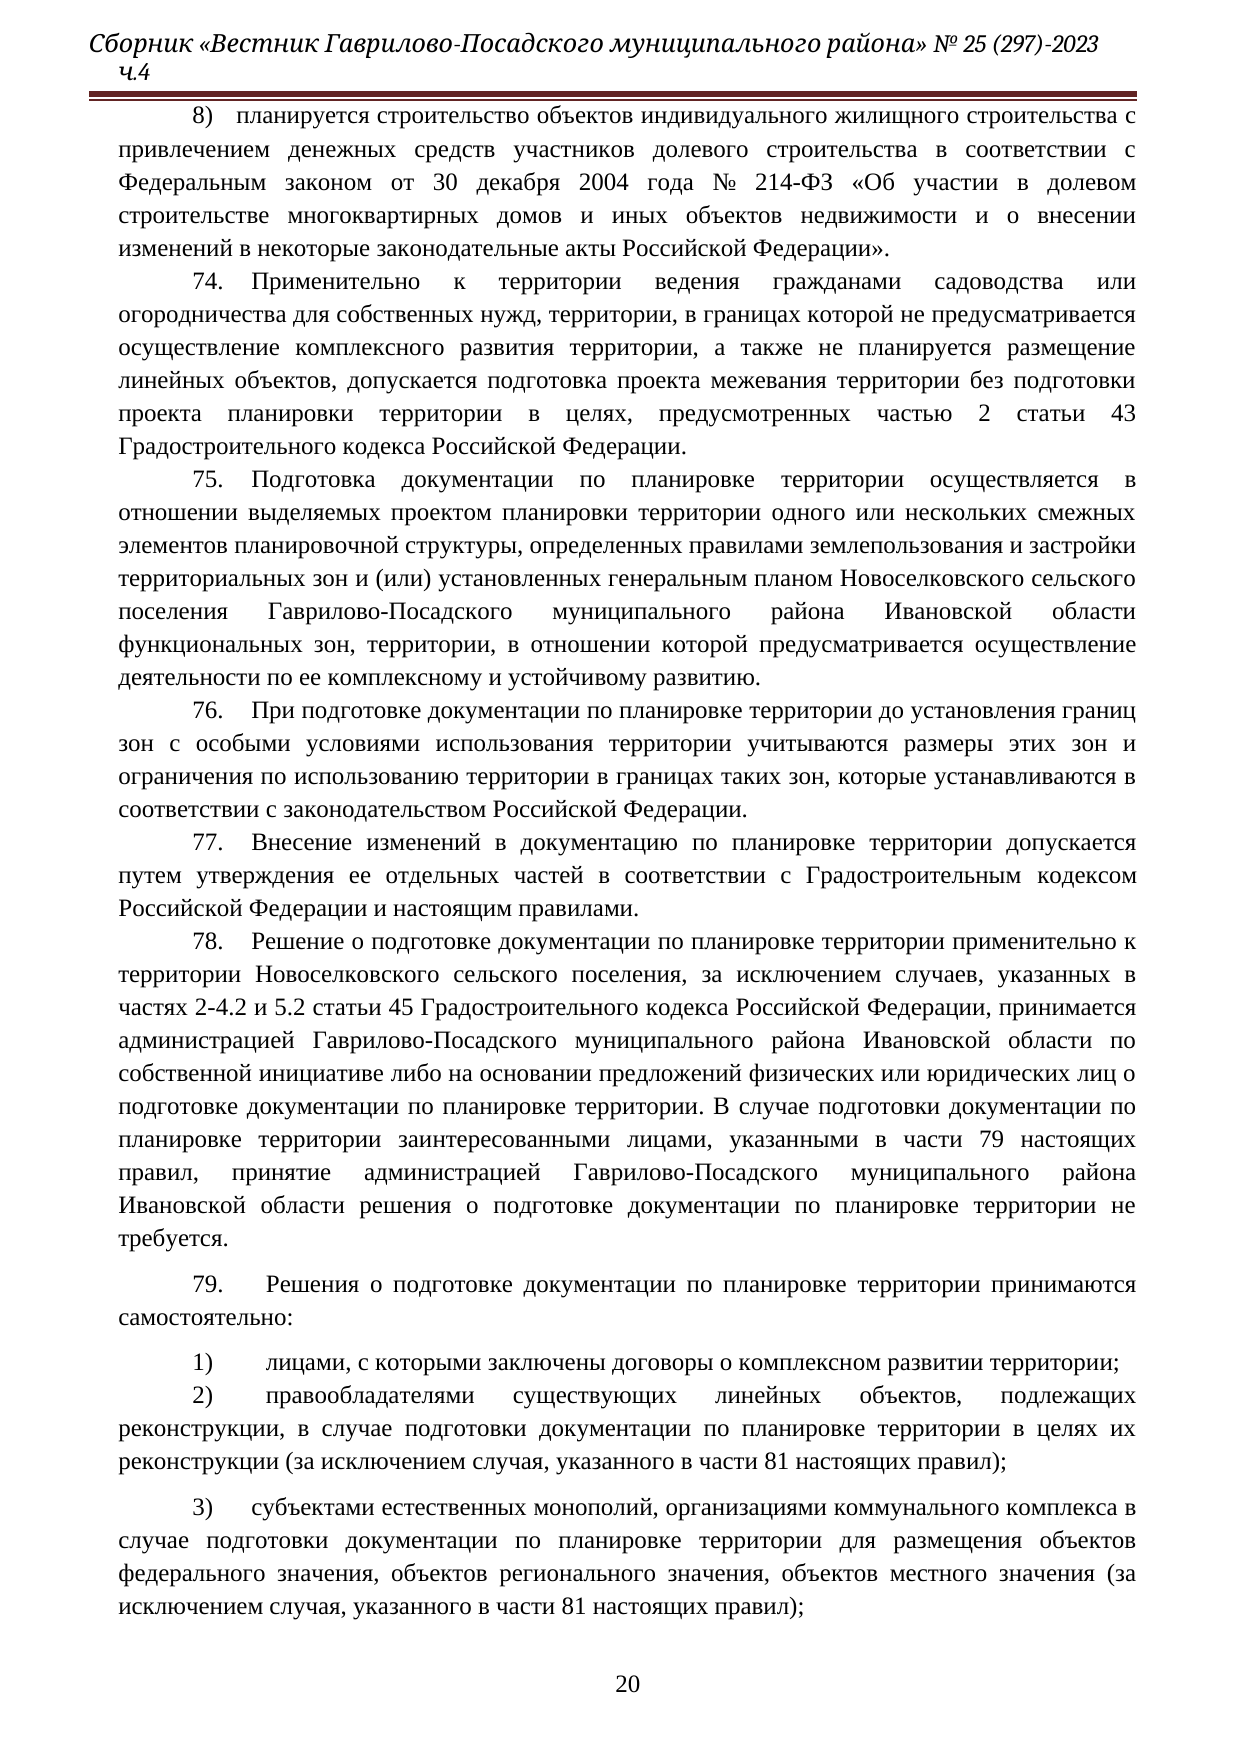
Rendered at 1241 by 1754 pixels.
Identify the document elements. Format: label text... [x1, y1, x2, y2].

list правообладателями существующих линейных объектов, подлежащих реконструкции, в случае подготовки документации по планировке территории в целях их реконструкции (за исключением случая, указанного в части 81 настоящих правил); [118, 1380, 1137, 1475]
list Применительно к территории ведения гражданами садоводства или огородничества для собственных нужд, территории, в границах которой не предусматривается осуществление комплексного развития территории, а также не планируется размещение линейных объектов, допускается подготовка проекта межевания территории без подготовки проекта планировки территории в целях, предусмотренных частью 2 статьи 43 Градостроительного кодекса Российской Федерации. [118, 266, 1137, 459]
list лицами, с которыми заключены договоры о комплексном развитии территории; [118, 1347, 1137, 1376]
list субъектами естественных монополий, организациями коммунального комплекса в случае подготовки документации по планировке территории для размещения объектов федерального значения, объектов регионального значения, объектов местного значения (за исключением случая, указанного в части 81 настоящих правил); [118, 1492, 1137, 1620]
list Внесение изменений в документацию по планировке территории допускается путем утверждения ее отдельных частей в соответствии с Градостроительным кодексом Российской Федерации и настоящим правилами. [118, 827, 1137, 922]
list Решение о подготовке документации по планировке территории применительно к территории Новоселковского сельского поселения, за исключением случаев, указанных в частях 2-4.2 и 5.2 статьи 45 Градостроительного кодекса Российской Федерации, принимается администрацией Гаврилово-Посадского муниципального района Ивановской области по собственной инициативе либо на основании предложений физических или юридических лиц о подготовке документации по планировке территории. В случае подготовки документации по планировке территории заинтересованными лицами, указанными в части 79 настоящих правил, принятие администрацией Гаврилово-Посадского муниципального района Ивановской области решения о подготовке документации по планировке территории не требуется. [118, 926, 1137, 1252]
list планируется строительство объектов индивидуального жилищного строительства с привлечением денежных средств участников долевого строительства в соответствии с Федеральным законом от 30 декабря 2004 года № 214-ФЗ «Об участии в долевом строительстве многоквартирных домов и иных объектов недвижимости и о внесении изменений в некоторые законодательные акты Российской Федерации». [118, 101, 1137, 261]
list При подготовке документации по планировке территории до установления границ зон с особыми условиями использования территории учитываются размеры этих зон и ограничения по использованию территории в границах таких зон, которые устанавливаются в соответствии с законодательством Российской Федерации. [118, 695, 1137, 823]
list Решения о подготовке документации по планировке территории принимаются самостоятельно: [118, 1269, 1137, 1331]
list Подготовка документации по планировке территории осуществляется в отношении выделяемых проектом планировки территории одного или нескольких смежных элементов планировочной структуры, определенных правилами землепользования и застройки территориальных зон и (или) установленных генеральным планом Новоселковского сельского поселения Гаврилово-Посадского муниципального района Ивановской области функциональных зон, территории, в отношении которой предусматривается осуществление деятельности по ее комплексному и устойчивому развитию. [118, 464, 1137, 691]
